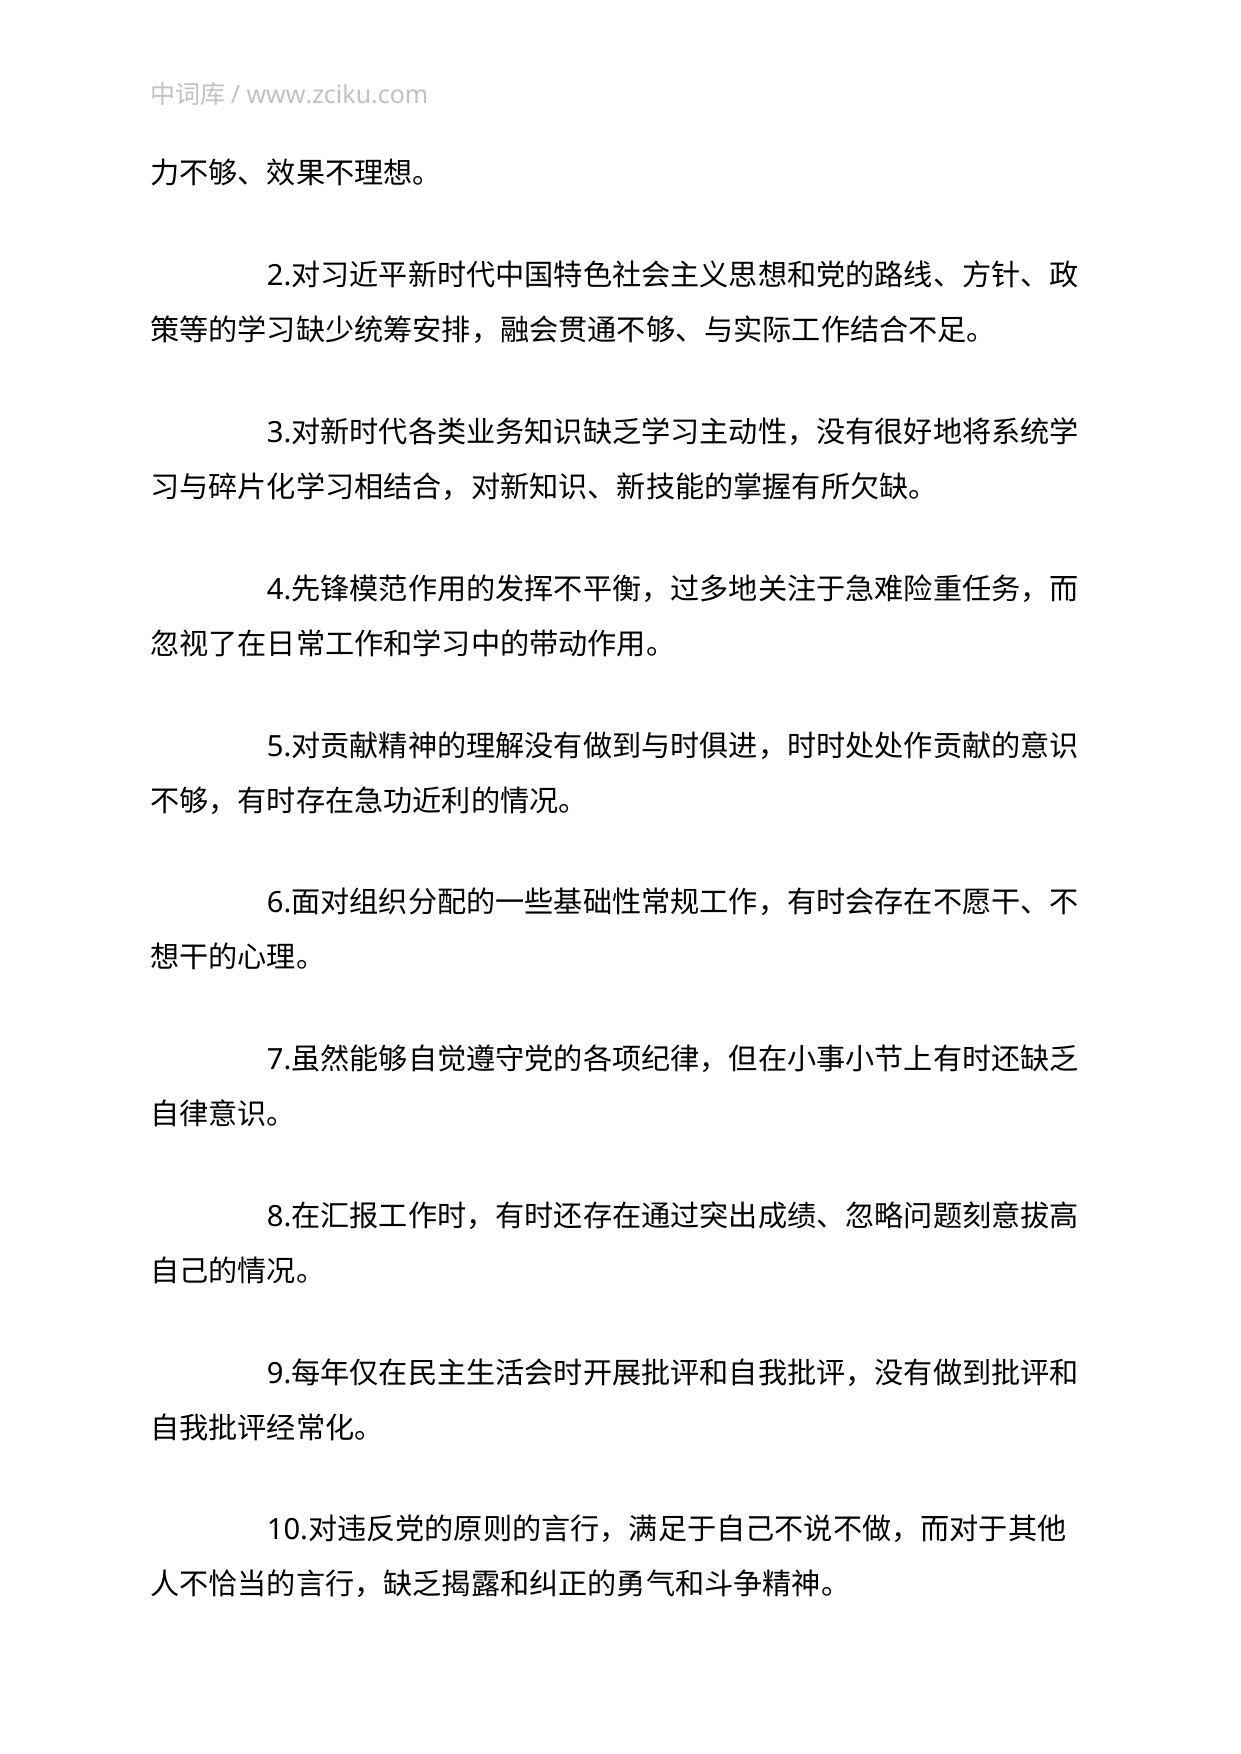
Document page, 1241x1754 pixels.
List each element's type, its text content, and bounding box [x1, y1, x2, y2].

text 2.对习近平新时代中国特色社会主义思想和党的路线、方针、政策等的学习缺少统筹安排，融会贯通不够、与实际工作结合不足。 [150, 252, 1090, 349]
text 10.对违反党的原则的言行，满足于自己不说不做，而对于其他人不恰当的言行，缺乏揭露和纠正的勇气和斗争精神。 [150, 1506, 1090, 1603]
text 5.对贡献精神的理解没有做到与时俱进，时时处处作贡献的意识不够，有时存在急功近利的情况。 [150, 722, 1090, 819]
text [150, 150, 1090, 192]
text 8.在汇报工作时，有时还存在通过突出成绩、忽略问题刻意拔高自己的情况。 [150, 1192, 1090, 1290]
text 3.对新时代各类业务知识缺乏学习主动性，没有很好地将系统学习与碎片化学习相结合，对新知识、新技能的掌握有所欠缺。 [150, 408, 1090, 506]
text 7.虽然能够自觉遵守党的各项纪律，但在小事小节上有时还缺乏自律意识。 [150, 1036, 1090, 1133]
text 4.先锋模范作用的发挥不平衡，过多地关注于急难险重任务，而忽视了在日常工作和学习中的带动作用。 [150, 565, 1090, 663]
text 9.每年仅在民主生活会时开展批评和自我批评，没有做到批评和自我批评经常化。 [150, 1349, 1090, 1446]
text 6.面对组织分配的一些基础性常规工作，有时会存在不愿干、不想干的心理。 [150, 879, 1090, 976]
